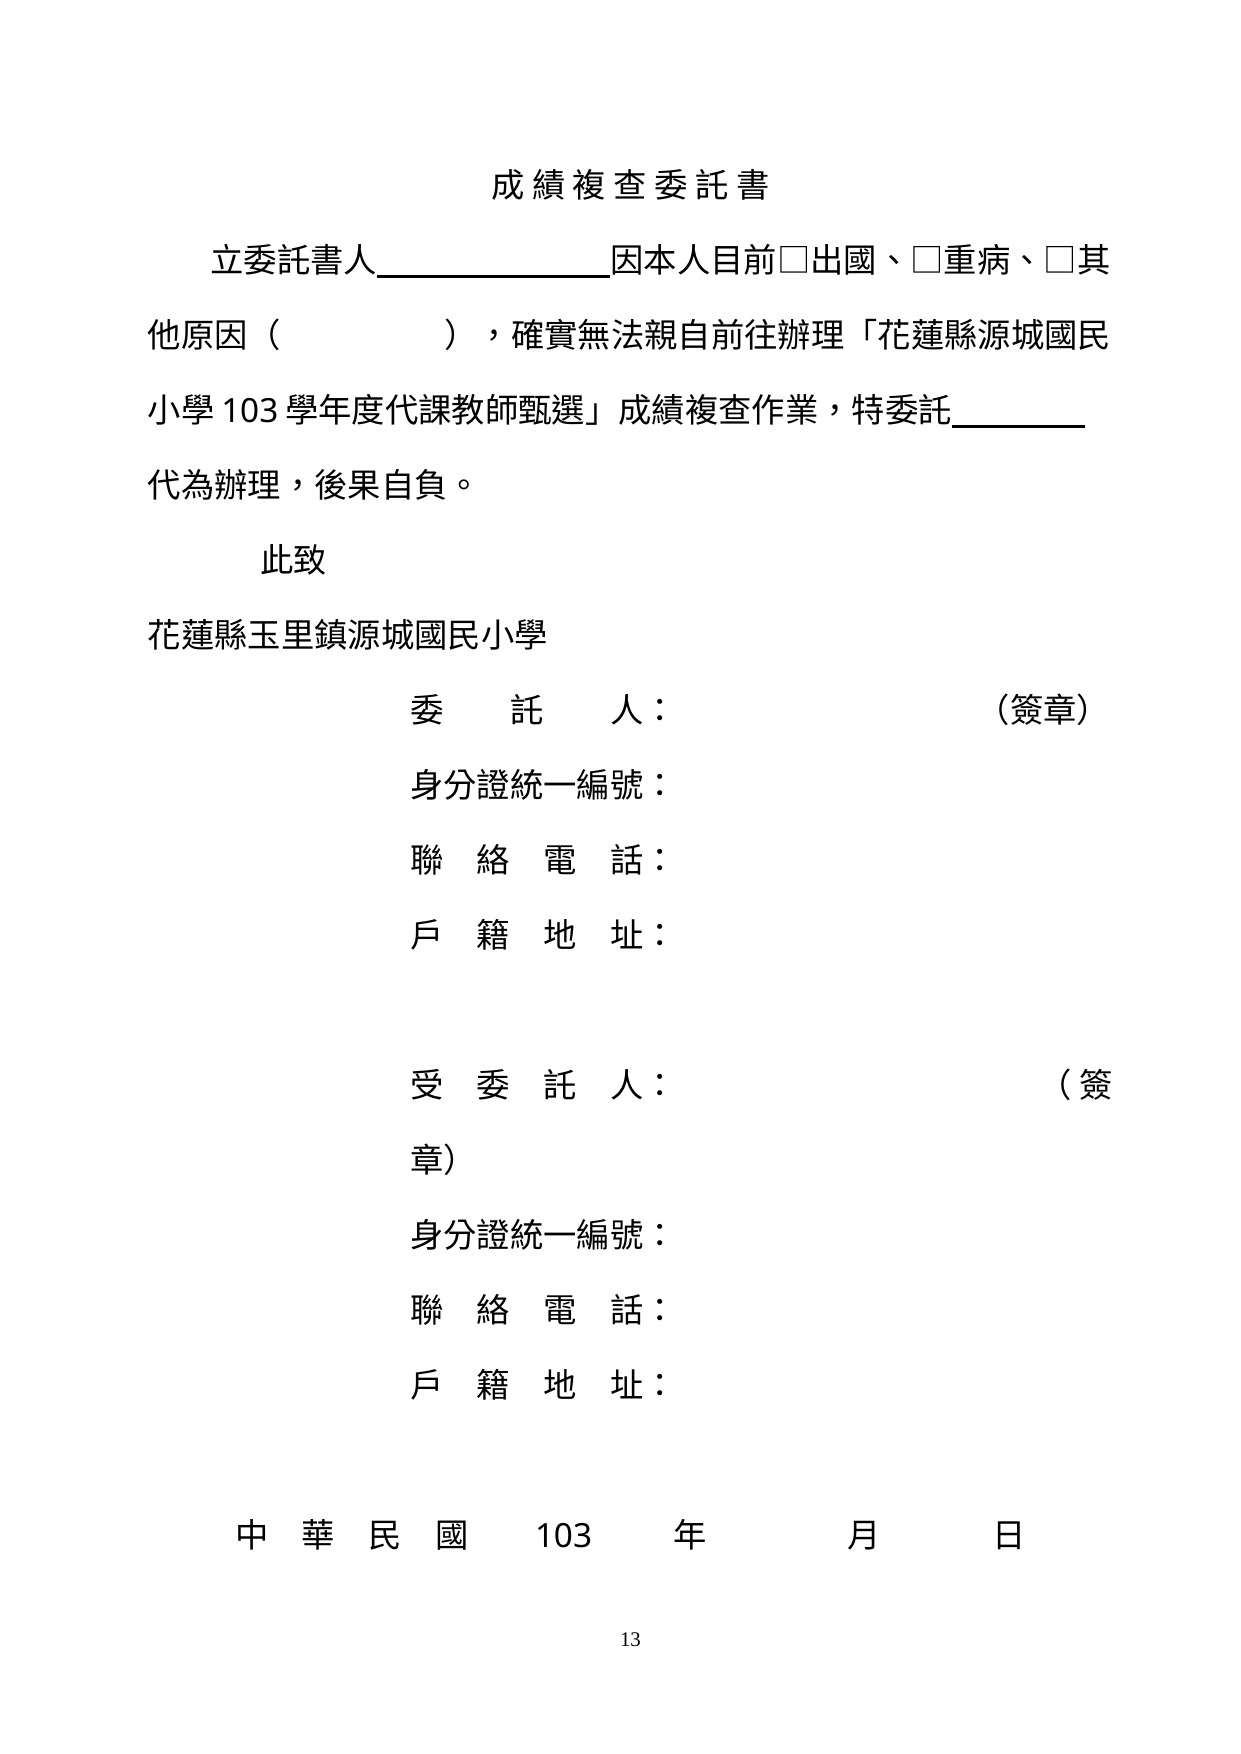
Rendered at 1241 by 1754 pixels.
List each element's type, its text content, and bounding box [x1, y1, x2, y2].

text 立委託書人 因本人目前□出國、□重病、□其他原因（ ），確實無法親自前往辦理「花蓮縣源城國民小學103學年度代課教師甄選」成績複查作業，特委託 代為辦理，後果自負。 [148, 221, 1113, 521]
text 此致 [148, 521, 1113, 596]
text 受 委 託 人： （簽章） [410, 1046, 1113, 1196]
text 身分證統一編號： [410, 746, 1113, 821]
text 戶 籍 地 址： [410, 896, 1113, 971]
text 戶 籍 地 址： [410, 1346, 1113, 1421]
text 聯 絡 電 話： [410, 821, 1113, 896]
text 聯 絡 電 話： [410, 1271, 1113, 1346]
text 花蓮縣玉里鎮源城國民小學 [148, 596, 1113, 671]
text 身分證統一編號： [410, 1196, 1113, 1271]
text 委 託 人： （簽章） [410, 671, 1113, 746]
text 中 華 民 國 103 年 月 日 [148, 1496, 1113, 1571]
text 成 績 複 查 委 託 書 [148, 146, 1113, 221]
